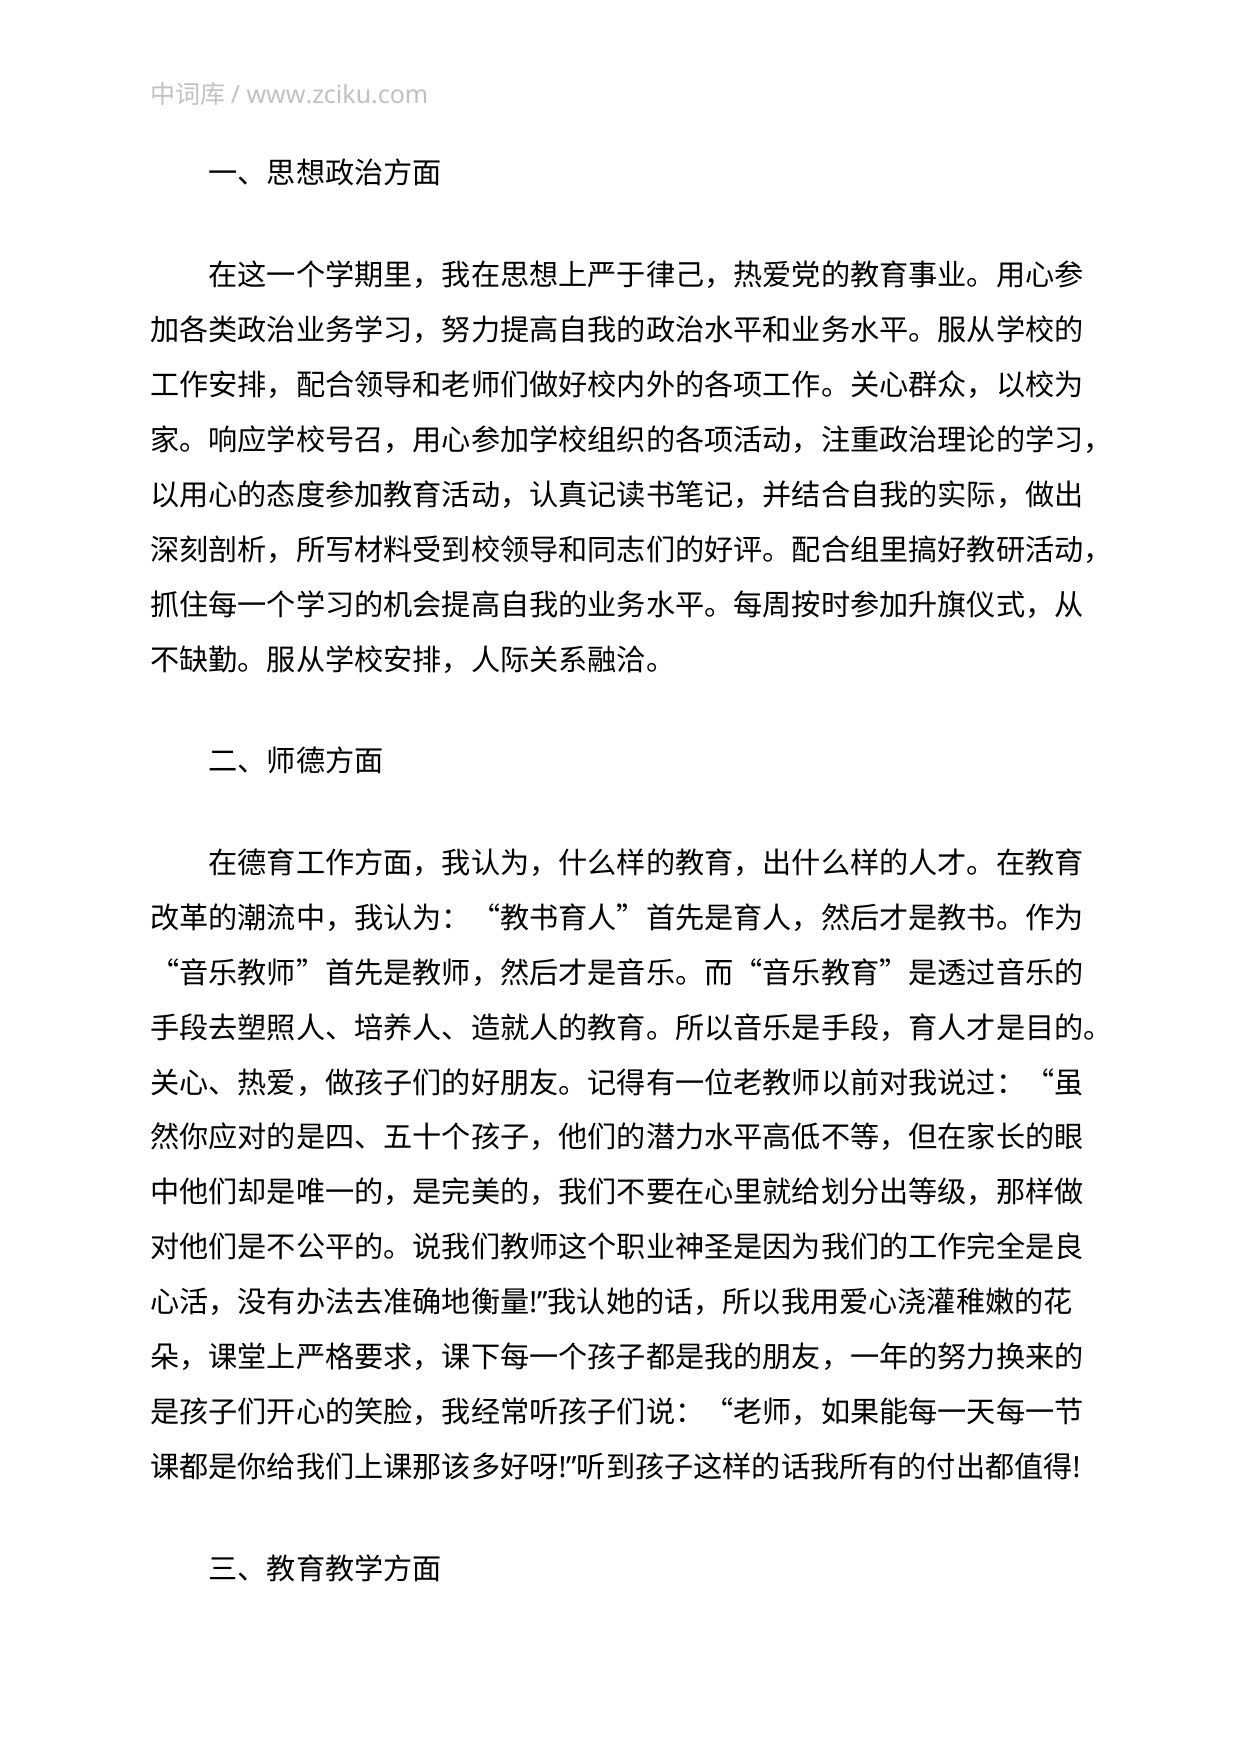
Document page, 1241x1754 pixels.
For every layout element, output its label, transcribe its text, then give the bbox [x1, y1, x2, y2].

text 二、师德方面 [150, 738, 1090, 780]
text 三、教育教学方面 [150, 1546, 1090, 1588]
text 在这一个学期里，我在思想上严于律己，热爱党的教育事业。用心参加各类政治业务学习，努力提高自我的政治水平和业务水平。服从学校的工作安排，配合领导和老师们做好校内外的各项工作。关心群众，以校为家。响应学校号召，用心参加学校组织的各项活动，注重政治理论的学习，以用心的态度参加教育活动，认真记读书笔记，并结合自我的实际，做出深刻剖析，所写材料受到校领导和同志们的好评。配合组里搞好教研活动，抓住每一个学习的机会提高自我的业务水平。每周按时参加升旗仪式，从不缺勤。服从学校安排，人际关系融洽。 [150, 252, 1090, 678]
text 在德育工作方面，我认为，什么样的教育，出什么样的人才。在教育改革的潮流中，我认为：“教书育人”首先是育人，然后才是教书。作为“音乐教师”首先是教师，然后才是音乐。而“音乐教育”是透过音乐的手段去塑照人、培养人、造就人的教育。所以音乐是手段，育人才是目的。关心、热爱，做孩子们的好朋友。记得有一位老教师以前对我说过：“虽然你应对的是四、五十个孩子，他们的潜力水平高低不等，但在家长的眼中他们却是唯一的，是完美的，我们不要在心里就给划分出等级，那样做对他们是不公平的。说我们教师这个职业神圣是因为我们的工作完全是良心活，没有办法去准确地衡量!”我认她的话，所以我用爱心浇灌稚嫩的花朵，课堂上严格要求，课下每一个孩子都是我的朋友，一年的努力换来的是孩子们开心的笑脸，我经常听孩子们说：“老师，如果能每一天每一节课都是你给我们上课那该多好呀!”听到孩子这样的话我所有的付出都值得! [150, 839, 1090, 1486]
text 一、思想政治方面 [150, 150, 1090, 192]
